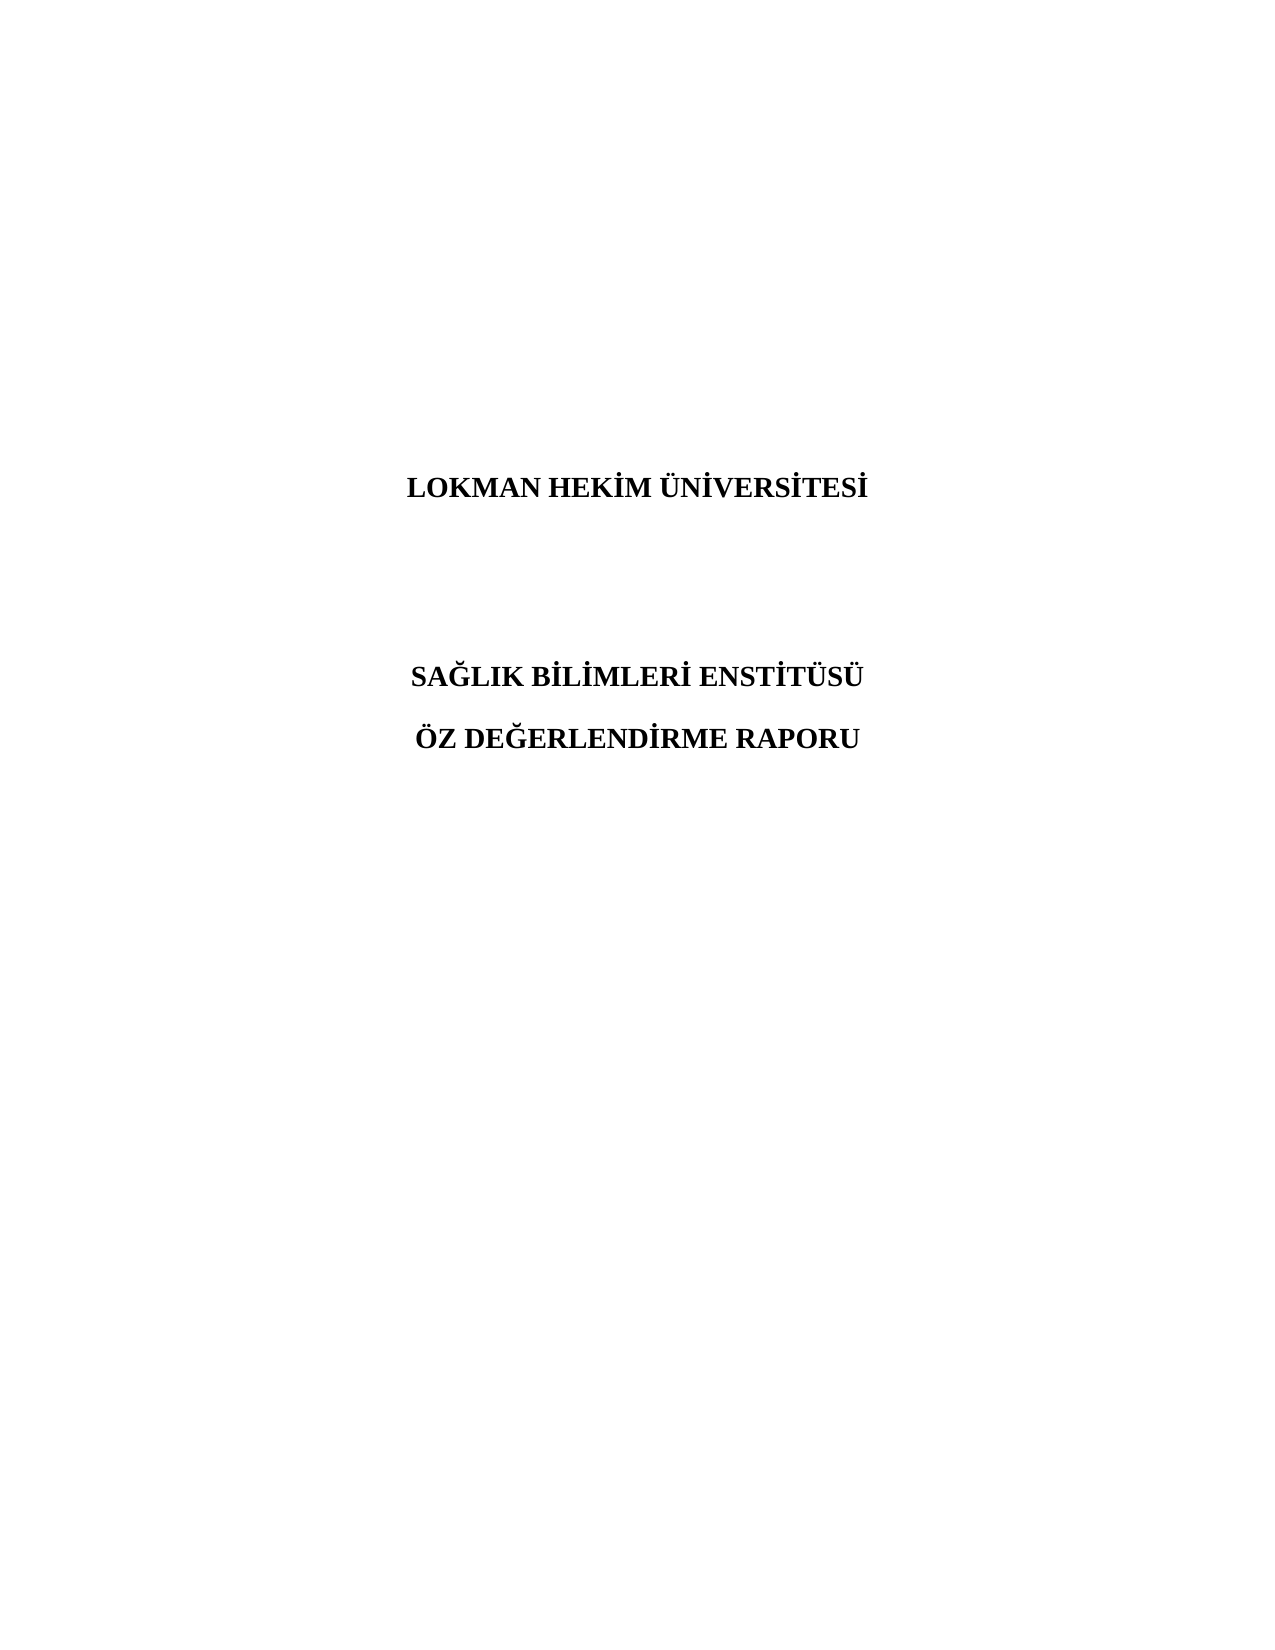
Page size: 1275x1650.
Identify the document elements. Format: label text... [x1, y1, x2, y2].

text ÖZ DEĞERLENDİRME RAPORU [148, 722, 1127, 755]
text LOKMAN HEKİM ÜNİVERSİTESİ [148, 470, 1127, 504]
text SAĞLIK BİLİMLERİ ENSTİTÜSÜ [148, 659, 1127, 692]
